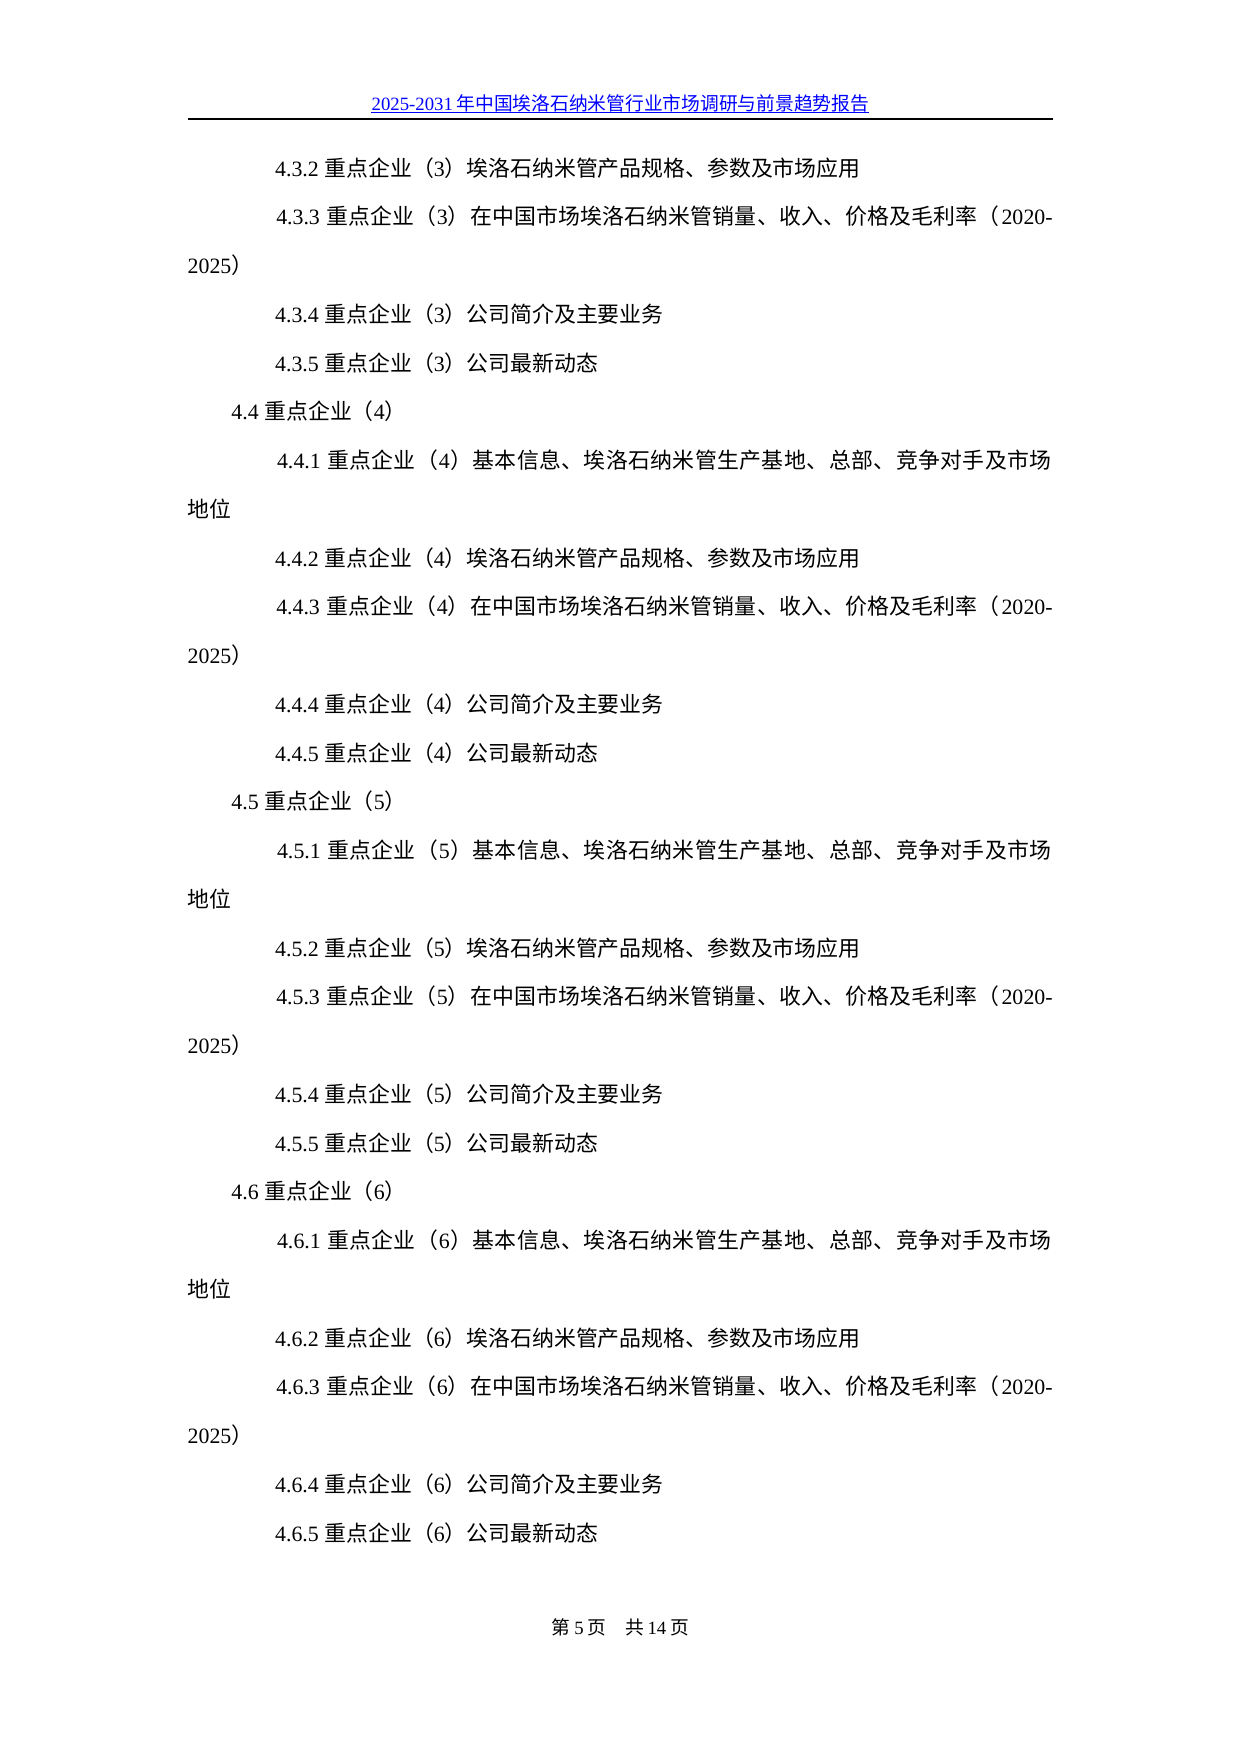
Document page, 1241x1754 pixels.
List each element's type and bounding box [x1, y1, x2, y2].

text [187, 150, 1053, 1548]
